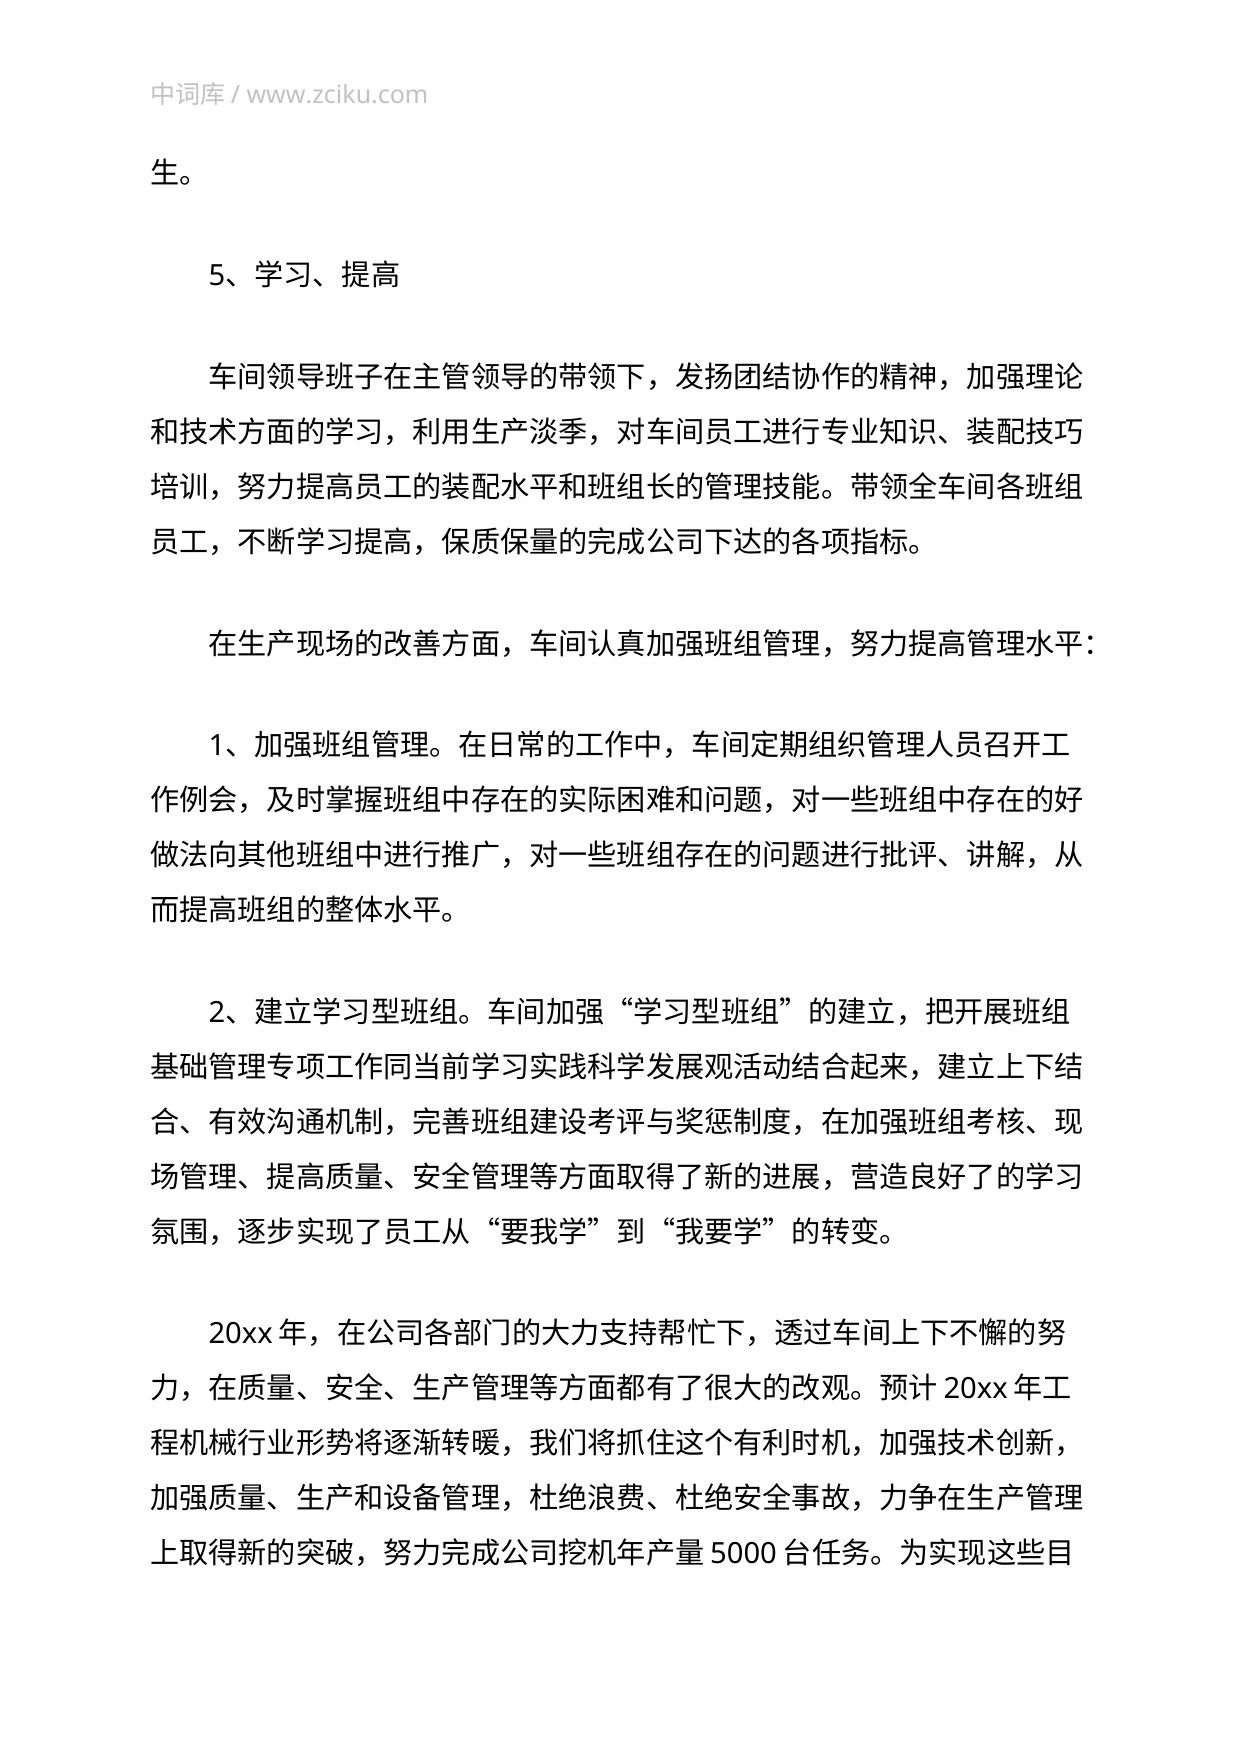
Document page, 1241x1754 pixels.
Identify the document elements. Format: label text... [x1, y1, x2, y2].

text 5、学习、提高 [150, 252, 1090, 294]
text 2、建立学习型班组。车间加强“学习型班组”的建立，把开展班组基础管理专项工作同当前学习实践科学发展观活动结合起来，建立上下结合、有效沟通机制，完善班组建设考评与奖惩制度，在加强班组考核、现场管理、提高质量、安全管理等方面取得了新的进展，营造良好了的学习氛围，逐步实现了员工从“要我学”到“我要学”的转变。 [150, 988, 1090, 1251]
text 车间领导班子在主管领导的带领下，发扬团结协作的精神，加强理论和技术方面的学习，利用生产淡季，对车间员工进行专业知识、装配技巧培训，努力提高员工的装配水平和班组长的管理技能。带领全车间各班组员工，不断学习提高，保质保量的完成公司下达的各项指标。 [150, 354, 1090, 561]
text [150, 1310, 1090, 1572]
text 1、加强班组管理。在日常的工作中，车间定期组织管理人员召开工作例会，及时掌握班组中存在的实际困难和问题，对一些班组中存在的好做法向其他班组中进行推广，对一些班组存在的问题进行批评、讲解，从而提高班组的整体水平。 [150, 722, 1090, 929]
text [150, 150, 1090, 192]
text 在生产现场的改善方面，车间认真加强班组管理，努力提高管理水平： [150, 620, 1090, 662]
